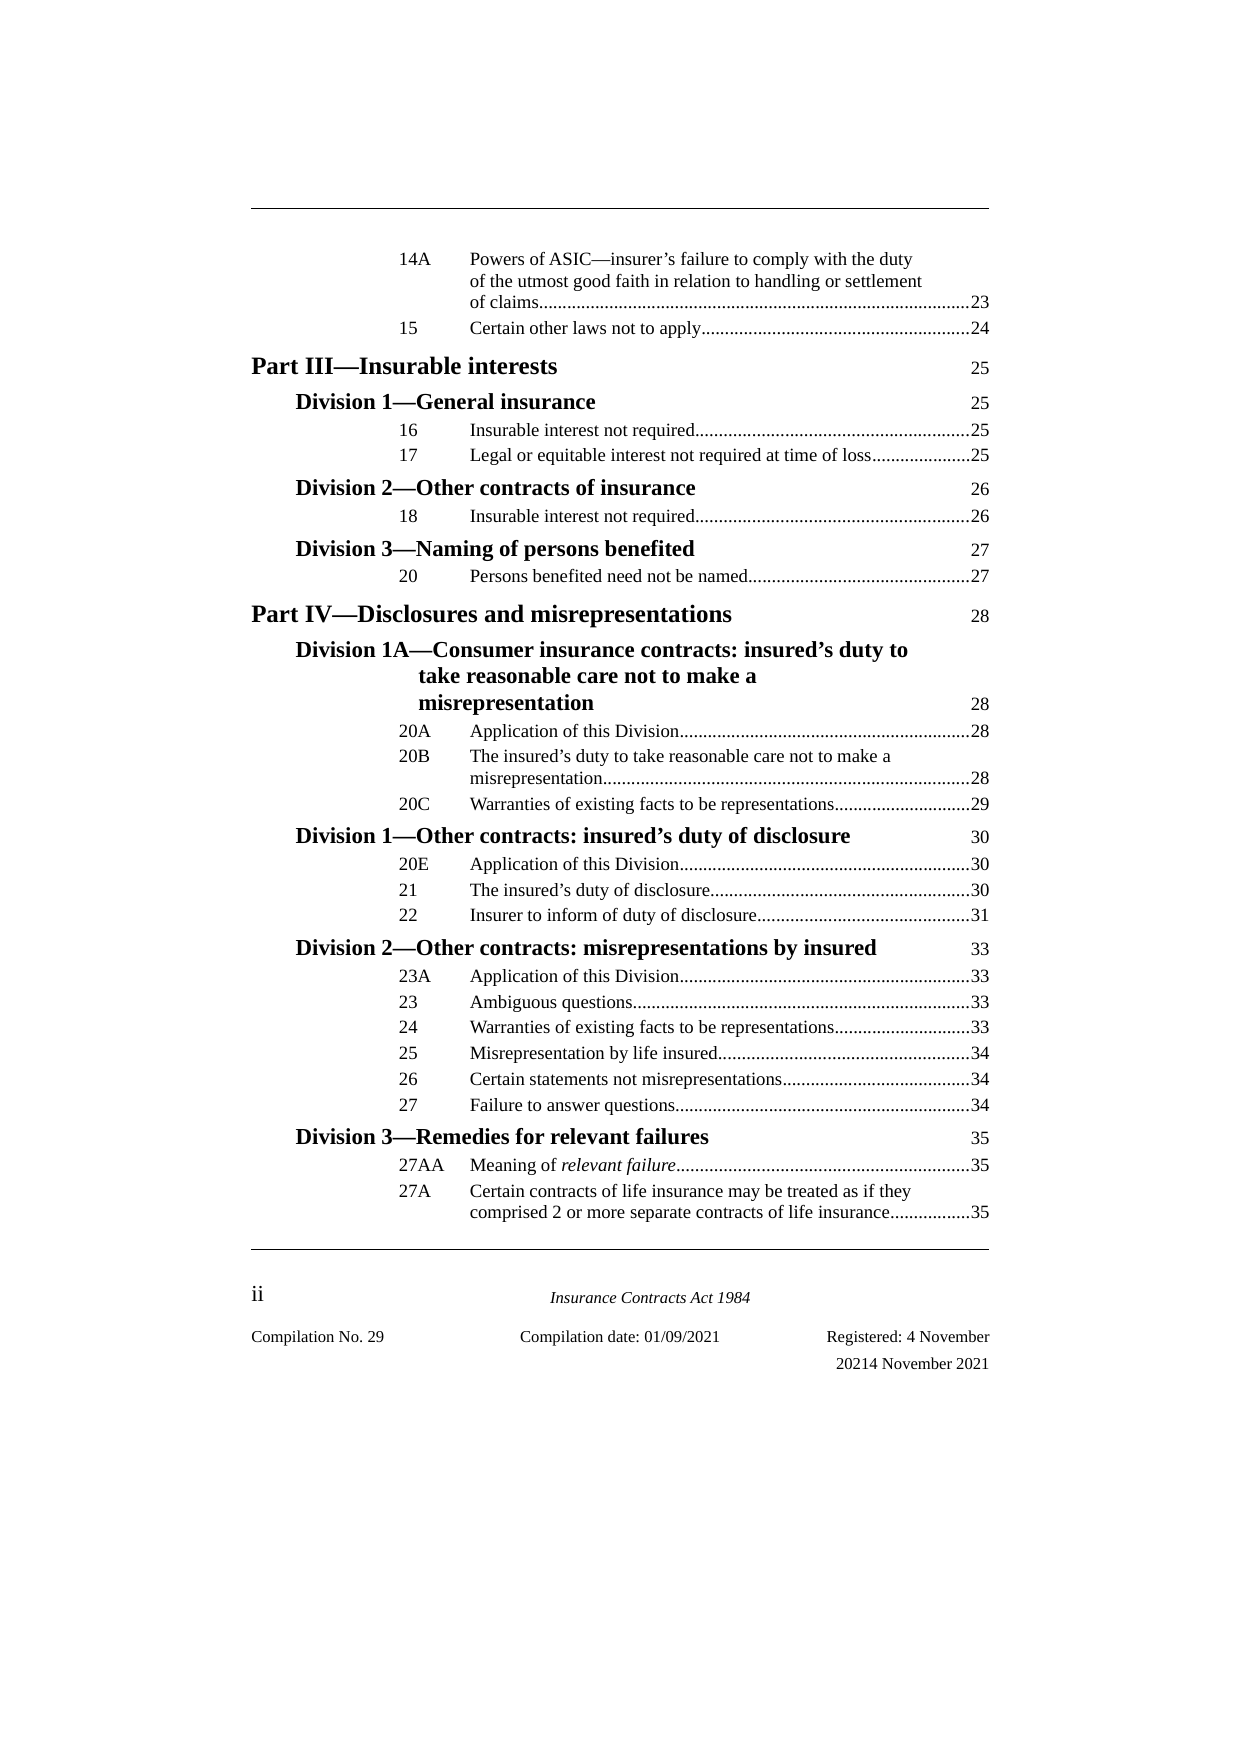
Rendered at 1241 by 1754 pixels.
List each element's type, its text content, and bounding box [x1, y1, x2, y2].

text Division 1—Other contracts: insured’s duty of disclosure 30 [295, 822, 930, 849]
text 26 Certain statements not misrepresentations 34 [399, 1068, 930, 1089]
text 23 Ambiguous questions 33 [399, 991, 930, 1012]
text 20C Warranties of existing facts to be representations 29 [399, 792, 930, 814]
text 25 Misrepresentation by life insured 34 [399, 1042, 930, 1063]
text 20 Persons benefited need not be named 27 [399, 565, 930, 587]
text Division 2—Other contracts of insurance 26 [295, 474, 930, 501]
text Division 2—Other contracts: misrepresentations by insured 33 [295, 934, 930, 961]
text 17 Legal or equitable interest not required at time of loss 25 [399, 444, 930, 466]
text Division 1—General insurance 25 [295, 388, 930, 414]
text 20E Application of this Division 30 [399, 853, 930, 874]
text 21 The insured’s duty of disclosure 30 [399, 879, 930, 900]
text Part IV—Disclosures and misrepresentations 28 [251, 599, 930, 628]
text Division 3—Naming of persons benefited 27 [295, 534, 930, 561]
text Division 1A—Consumer insurance contracts: insured’s duty to take reasonable care not to make a misrepresentation 28 [295, 636, 930, 715]
text 23A Application of this Division 33 [399, 965, 930, 986]
text 14A Powers of ASIC—insurer’s failure to comply with the duty of the utmost good faith in relation to handling or settlement of claims 23 [399, 248, 930, 313]
text Division 3—Remedies for relevant failures 35 [295, 1123, 930, 1150]
text 27A Certain contracts of life insurance may be treated as if they comprised 2 or more separate contracts of life insurance 35 [399, 1179, 930, 1223]
text 20A Application of this Division 28 [399, 719, 930, 741]
text 22 Insurer to inform of duty of disclosure 31 [399, 904, 930, 926]
text 24 Warranties of existing facts to be representations 33 [399, 1016, 930, 1038]
text 15 Certain other laws not to apply 24 [399, 317, 930, 338]
text 18 Insurable interest not required 26 [399, 505, 930, 526]
text Part III—Insurable interests 25 [251, 351, 930, 380]
text 27 Failure to answer questions 34 [399, 1093, 930, 1115]
text 20B The insured’s duty to take reasonable care not to make a misrepresentation 28 [399, 745, 930, 788]
text 27AA Meaning of relevant failure 35 [399, 1154, 930, 1175]
text 16 Insurable interest not required 25 [399, 418, 930, 440]
